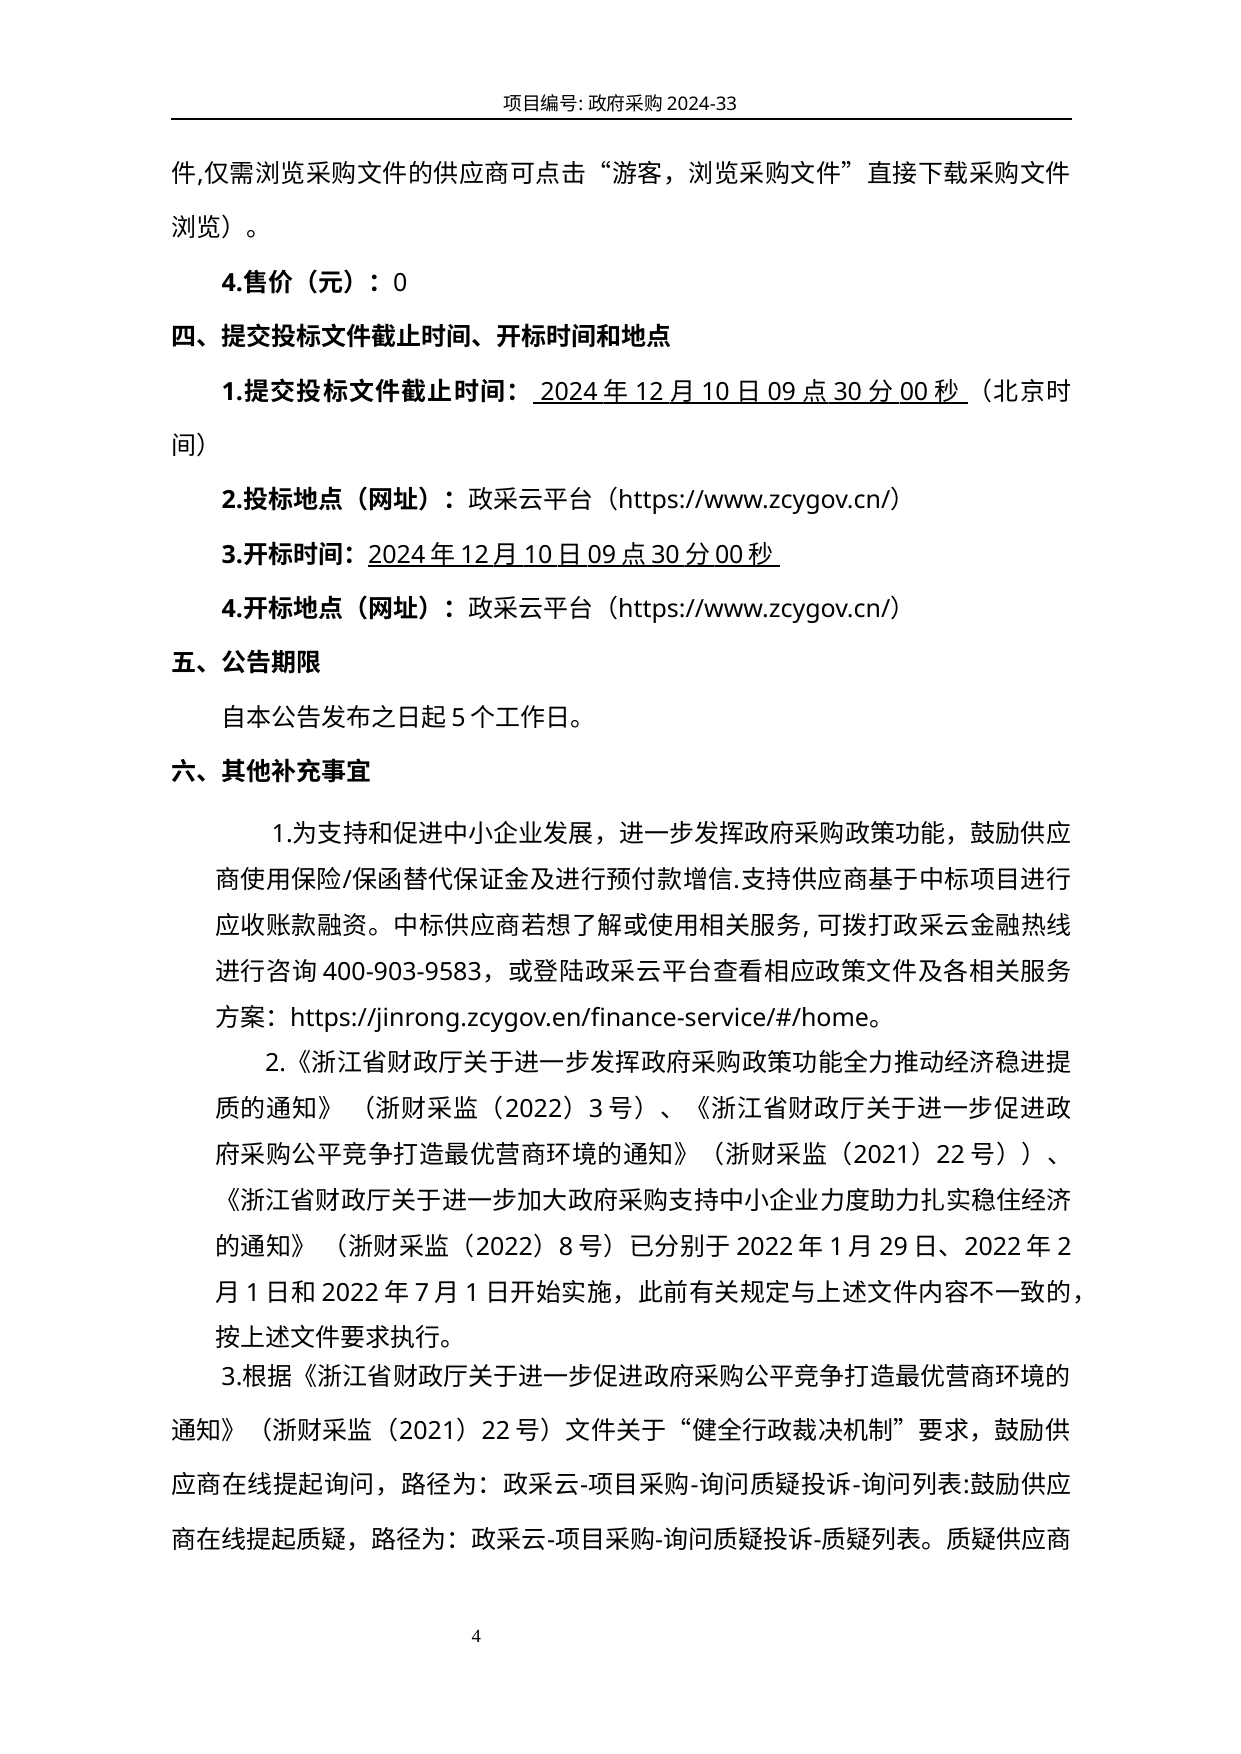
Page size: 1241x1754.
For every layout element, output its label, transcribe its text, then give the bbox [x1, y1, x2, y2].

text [171, 153, 1072, 244]
text 1.提交投标文件截止时间： 2024年12月10日09点30分00秒 （北京时间） [171, 371, 1072, 462]
text 4.开标地点（网址）：政采云平台（https://www.zcygov.cn/） [171, 588, 1072, 625]
text 五、公告期限 [171, 643, 1072, 679]
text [171, 1356, 1072, 1555]
text 3.开标时间：2024年12月10日09点30分00秒 [171, 534, 1072, 570]
text 自本公告发布之日起5个工作日。 [171, 697, 1072, 733]
text 六、其他补充事宜 [171, 752, 1072, 788]
text 2.投标地点（网址）：政采云平台（https://www.zcygov.cn/） [171, 480, 1072, 516]
text 4.售价（元）：0 [171, 262, 1072, 298]
text 四、提交投标文件截止时间、开标时间和地点 [171, 317, 1072, 353]
text 1.为支持和促进中小企业发展，进一步发挥政府采购政策功能，鼓励供应商使用保险/保函替代保证金及进行预付款增信.支持供应商基于中标项目进行应收账款融资。中标供应商若想了解或使用相关服务, 可拨打政采云金融热线进行咨询400-903-9583，或登陆政采云平台查看相应政策文件及各相关服务方案：https://jinrong.zcygov.en/finance-service/#/home。 [215, 806, 1072, 1035]
text 2.《浙江省财政厅关于进一步发挥政府采购政策功能全力推动经济稳进提质的通知》 （浙财采监（2022）3号）、《浙江省财政厅关于进一步促进政府采购公平竞争打造最优营商环境的通知》（浙财采监（2021）22号））、《浙江省财政厅关于进一步加大政府采购支持中小企业力度助力扎实稳住经济的通知》 （浙财采监（2022）8号）已分别于2022年1月29日、2022年2月1日和2022年7月1日开始实施，此前有关规定与上述文件内容不一致的，按上述文件要求执行。 [215, 1035, 1072, 1356]
